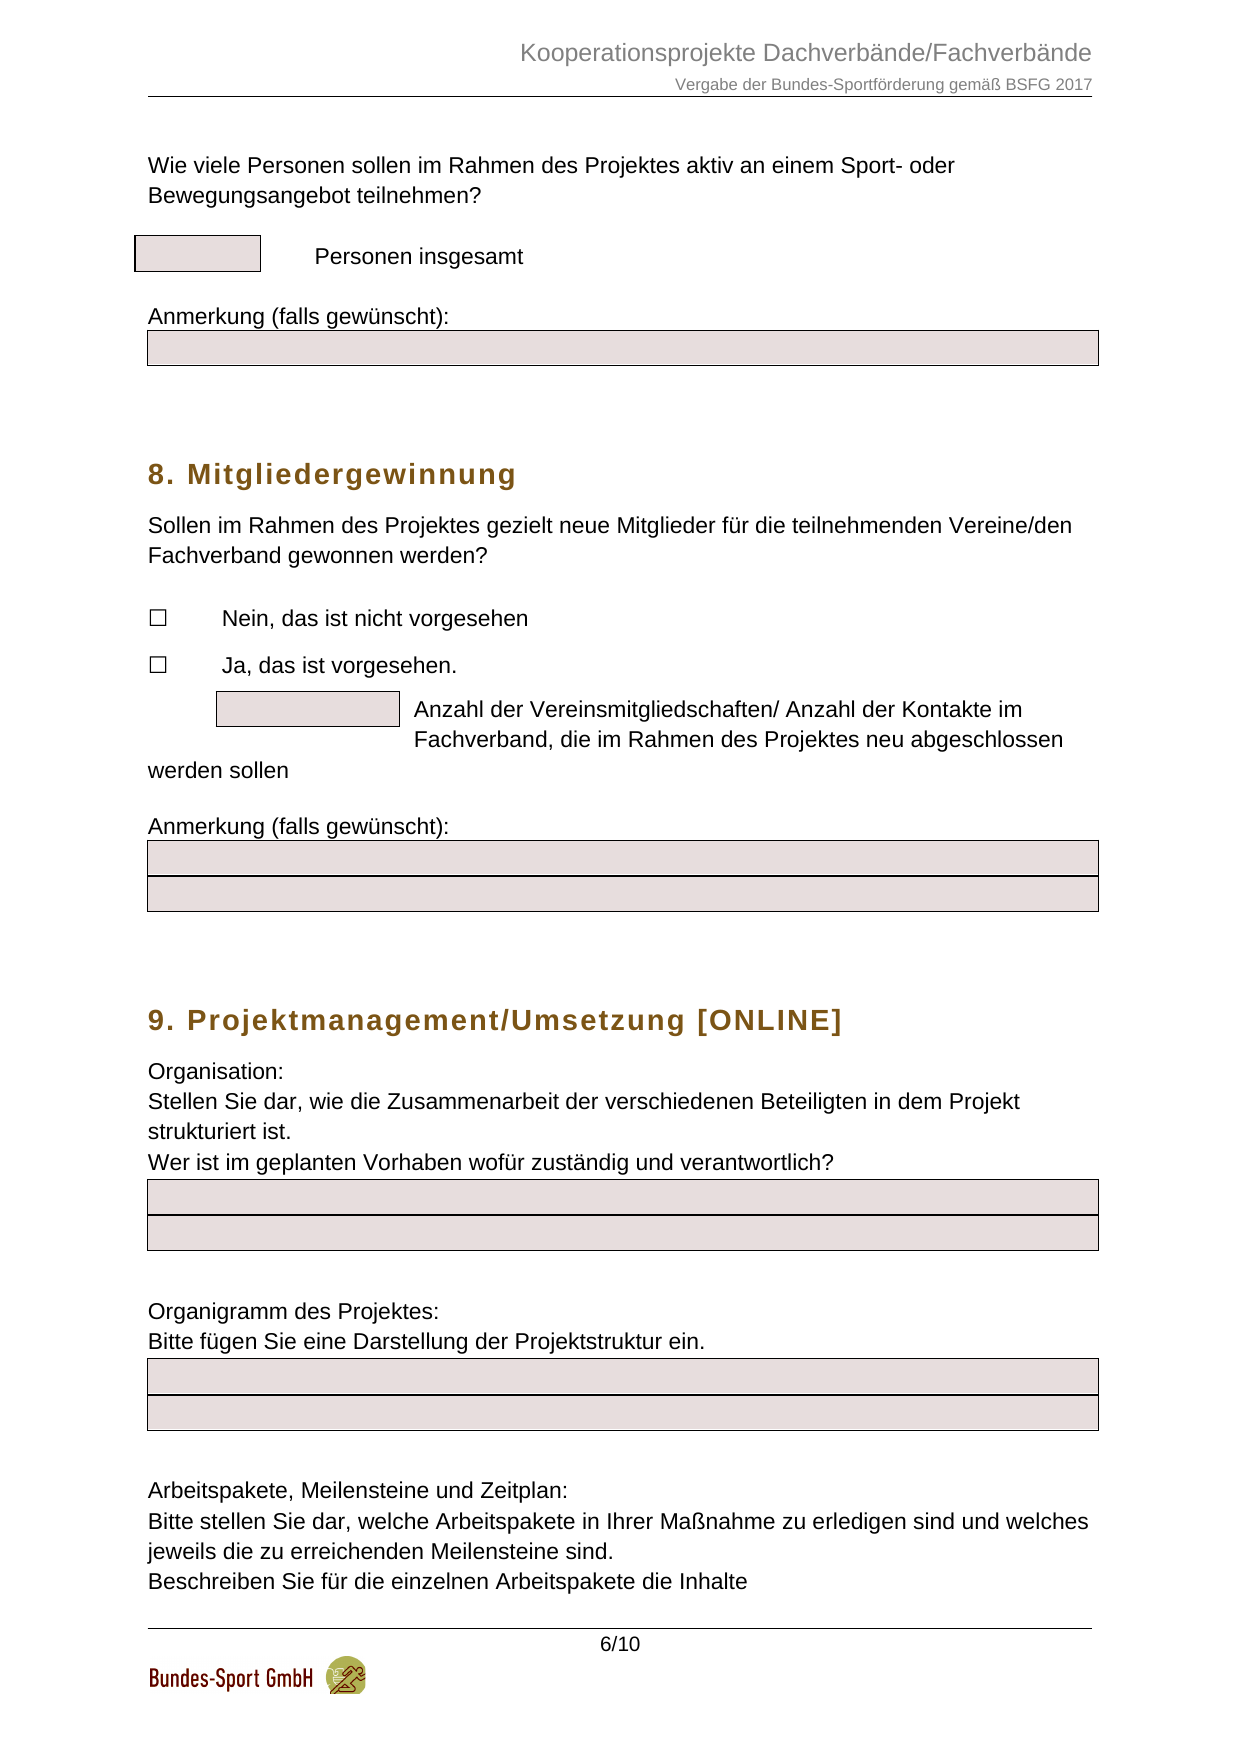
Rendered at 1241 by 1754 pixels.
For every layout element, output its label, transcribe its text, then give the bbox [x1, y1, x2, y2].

text Sollen im Rahmen des Projektes gezielt neue Mitglieder für die teilnehmenden Vereine/den Fachverband gewonnen werden? [148, 512, 1092, 568]
text Arbeitspakete, Meilensteine und Zeitplan: [148, 1477, 1092, 1504]
table_header [148, 841, 1098, 874]
text Stellen Sie dar, wie die Zusammenarbeit der verschiedenen Beteiligten in dem Projekt strukturiert ist. [148, 1088, 1092, 1145]
table_header [148, 877, 1098, 911]
table_header [148, 1216, 1098, 1250]
text Bitte fügen Sie eine Darstellung der Projektstruktur ein. [148, 1328, 1092, 1354]
picture [150, 1656, 366, 1694]
text Organigramm des Projektes: [148, 1298, 1092, 1324]
subtitle Projektmanagement/Umsetzung [ONLINE] [148, 1003, 1092, 1037]
text Personen insgesamt [261, 243, 1092, 269]
text Organisation: [148, 1058, 1092, 1084]
subtitle Mitgliedergewinnung [148, 457, 1092, 491]
table_header [148, 1396, 1098, 1429]
table_header [148, 331, 1098, 364]
text Anmerkung (falls gewünscht): [148, 813, 1092, 839]
text Wer ist im geplanten Vorhaben wofür zuständig und verantwortlich? [148, 1148, 1092, 1175]
table_header [148, 1359, 1098, 1393]
text Anzahl der Vereinsmitgliedschaften/ Anzahl der Kontakte im Fachverband, die im Rahmen des Projektes neu abgeschlossen werden sollen [148, 696, 1092, 783]
text Bitte stellen Sie dar, welche Arbeitspakete in Ihrer Maßnahme zu erledigen sind und welches jeweils die zu erreichenden Meilensteine sind. [148, 1508, 1092, 1564]
text Nein, das ist nicht vorgesehen [148, 602, 1092, 634]
text Ja, das ist vorgesehen. [148, 649, 1092, 681]
table_header [217, 692, 399, 726]
text Wie viele Personen sollen im Rahmen des Projektes aktiv an einem Sport- oder Bewegungsangebot teilnehmen? [148, 152, 1092, 209]
table_header [148, 1180, 1098, 1214]
table_header [136, 236, 260, 271]
text Anmerkung (falls gewünscht): [148, 303, 1092, 329]
text Beschreiben Sie für die einzelnen Arbeitspakete die Inhalte [148, 1568, 1092, 1594]
